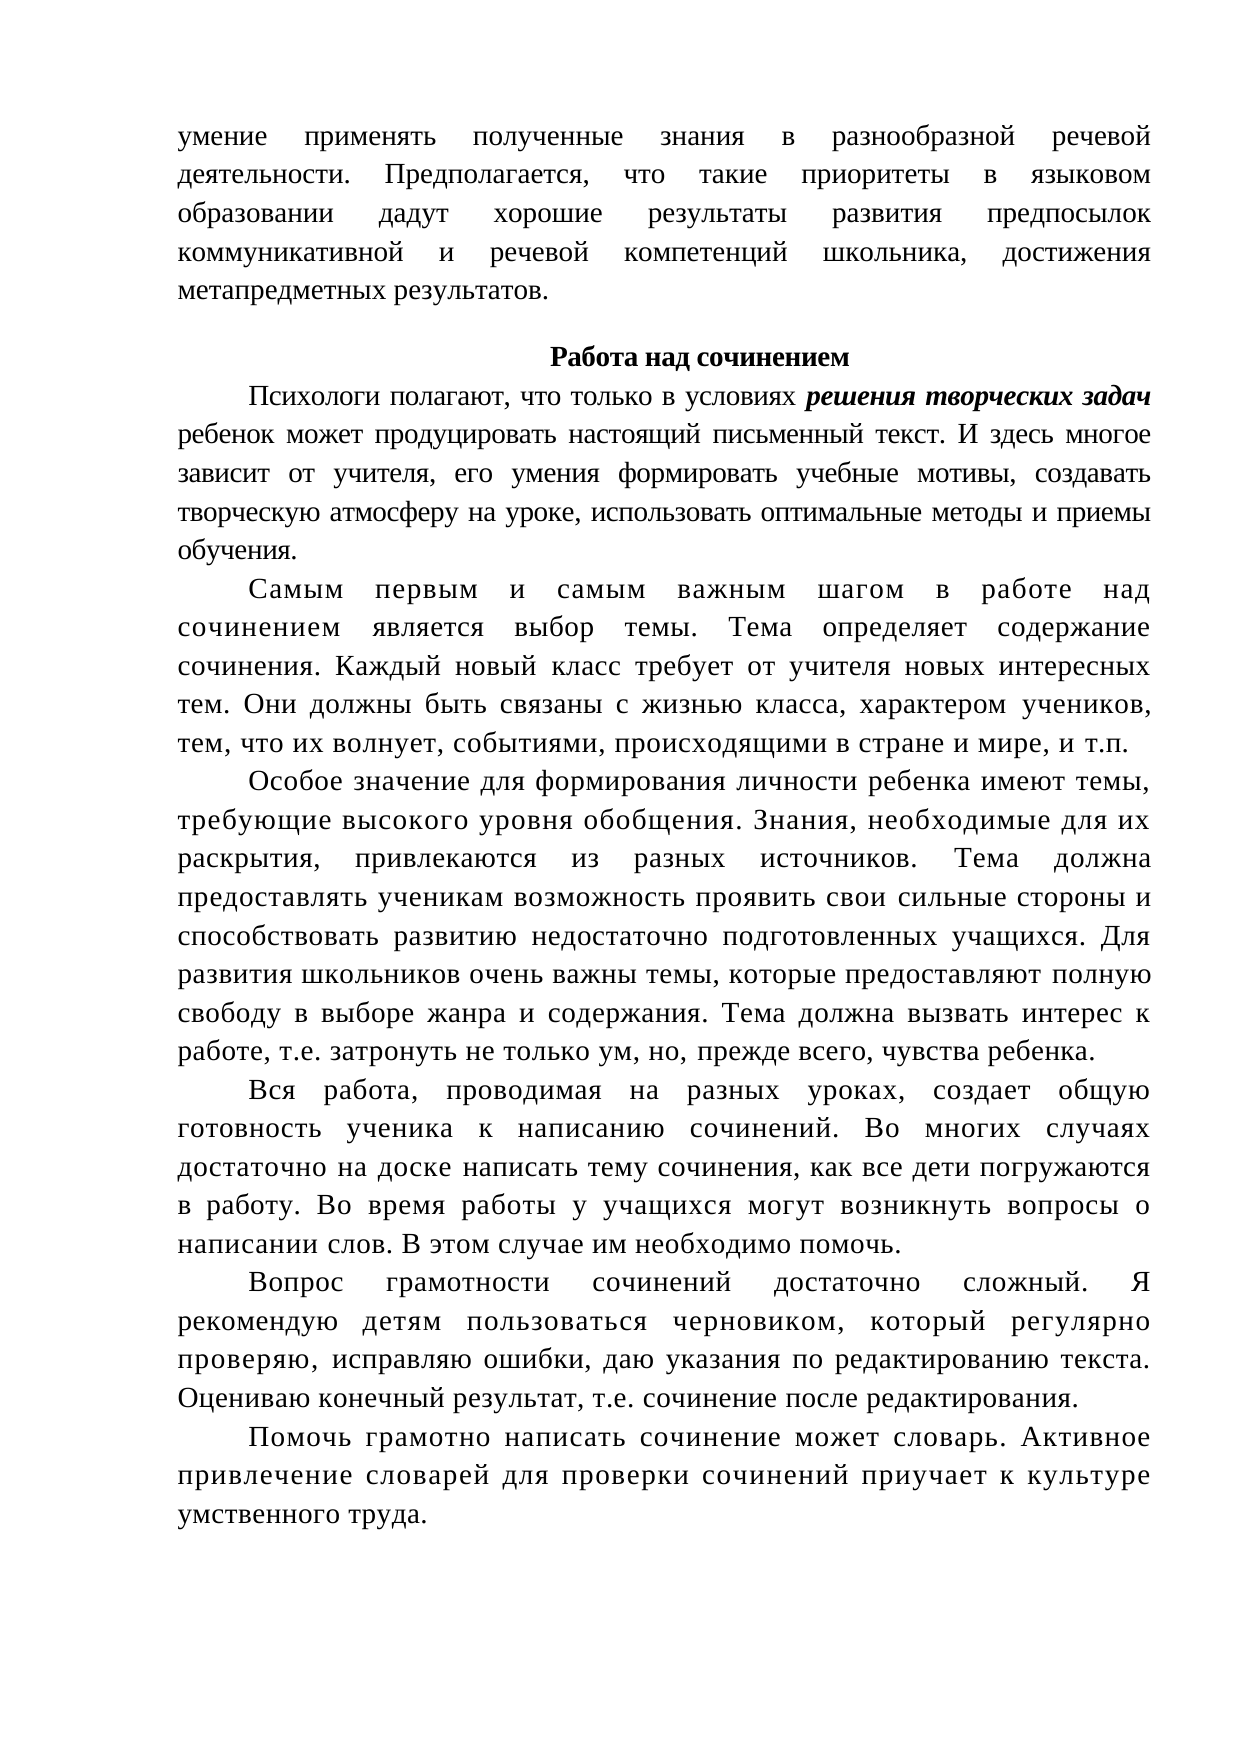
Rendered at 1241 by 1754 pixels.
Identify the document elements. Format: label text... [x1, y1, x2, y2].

text Помочь грамотно написать сочинение может словарь. Активное привлечение словарей для проверки сочинений приучает к культуре умственного труда. [177, 1419, 1152, 1529]
text Особое значение для формирования личности ребенка имеют темы, требующие высокого уровня обобщения. Знания, необходимые для их раскрытия, привлекаются из разных источников. Тема должна предоставлять ученикам возможность проявить свои сильные стороны и способствовать развитию недостаточно подготовленных учащихся. Для развития школьников очень важны темы, которые предоставляют полную свободу в выборе жанра и содержания. Тема должна вызвать интерес к работе, т.е. затронуть не только ум, но, прежде всего, чувства ребенка. [177, 763, 1152, 1067]
text Работа над сочинением [177, 339, 1152, 373]
text Самым первым и самым важным шагом в работе над сочинением является выбор темы. Тема определяет содержание сочинения. Каждый новый класс требует от учителя новых интересных тем. Они должны быть связаны с жизнью класса, характером учеников, тем, что их волнует, событиями, происходящими в стране и мире, и т.п. [177, 571, 1152, 758]
text Психологи полагают, что только в условиях решения творческих задач ребенок может продуцировать настоящий письменный текст. И здесь многое зависит от учителя, его умения формировать учебные мотивы, создавать творческую атмосферу на уроке, использовать оптимальные методы и приемы обучения. [177, 378, 1152, 566]
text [177, 118, 1152, 306]
text Вся работа, проводимая на разных уроках, создает общую готовность ученика к написанию сочинений. Во многих случаях достаточно на доске написать тему сочинения, как все дети погружаются в работу. Во время работы у учащихся могут возникнуть вопросы о написании слов. В этом случае им необходимо помочь. [177, 1072, 1152, 1259]
text Вопрос грамотности сочинений достаточно сложный. Я рекомендую детям пользоваться черновиком, который регулярно проверяю, исправляю ошибки, даю указания по редактированию текста. Оцениваю конечный результат, т.е. сочинение после редактирования. [177, 1264, 1152, 1414]
